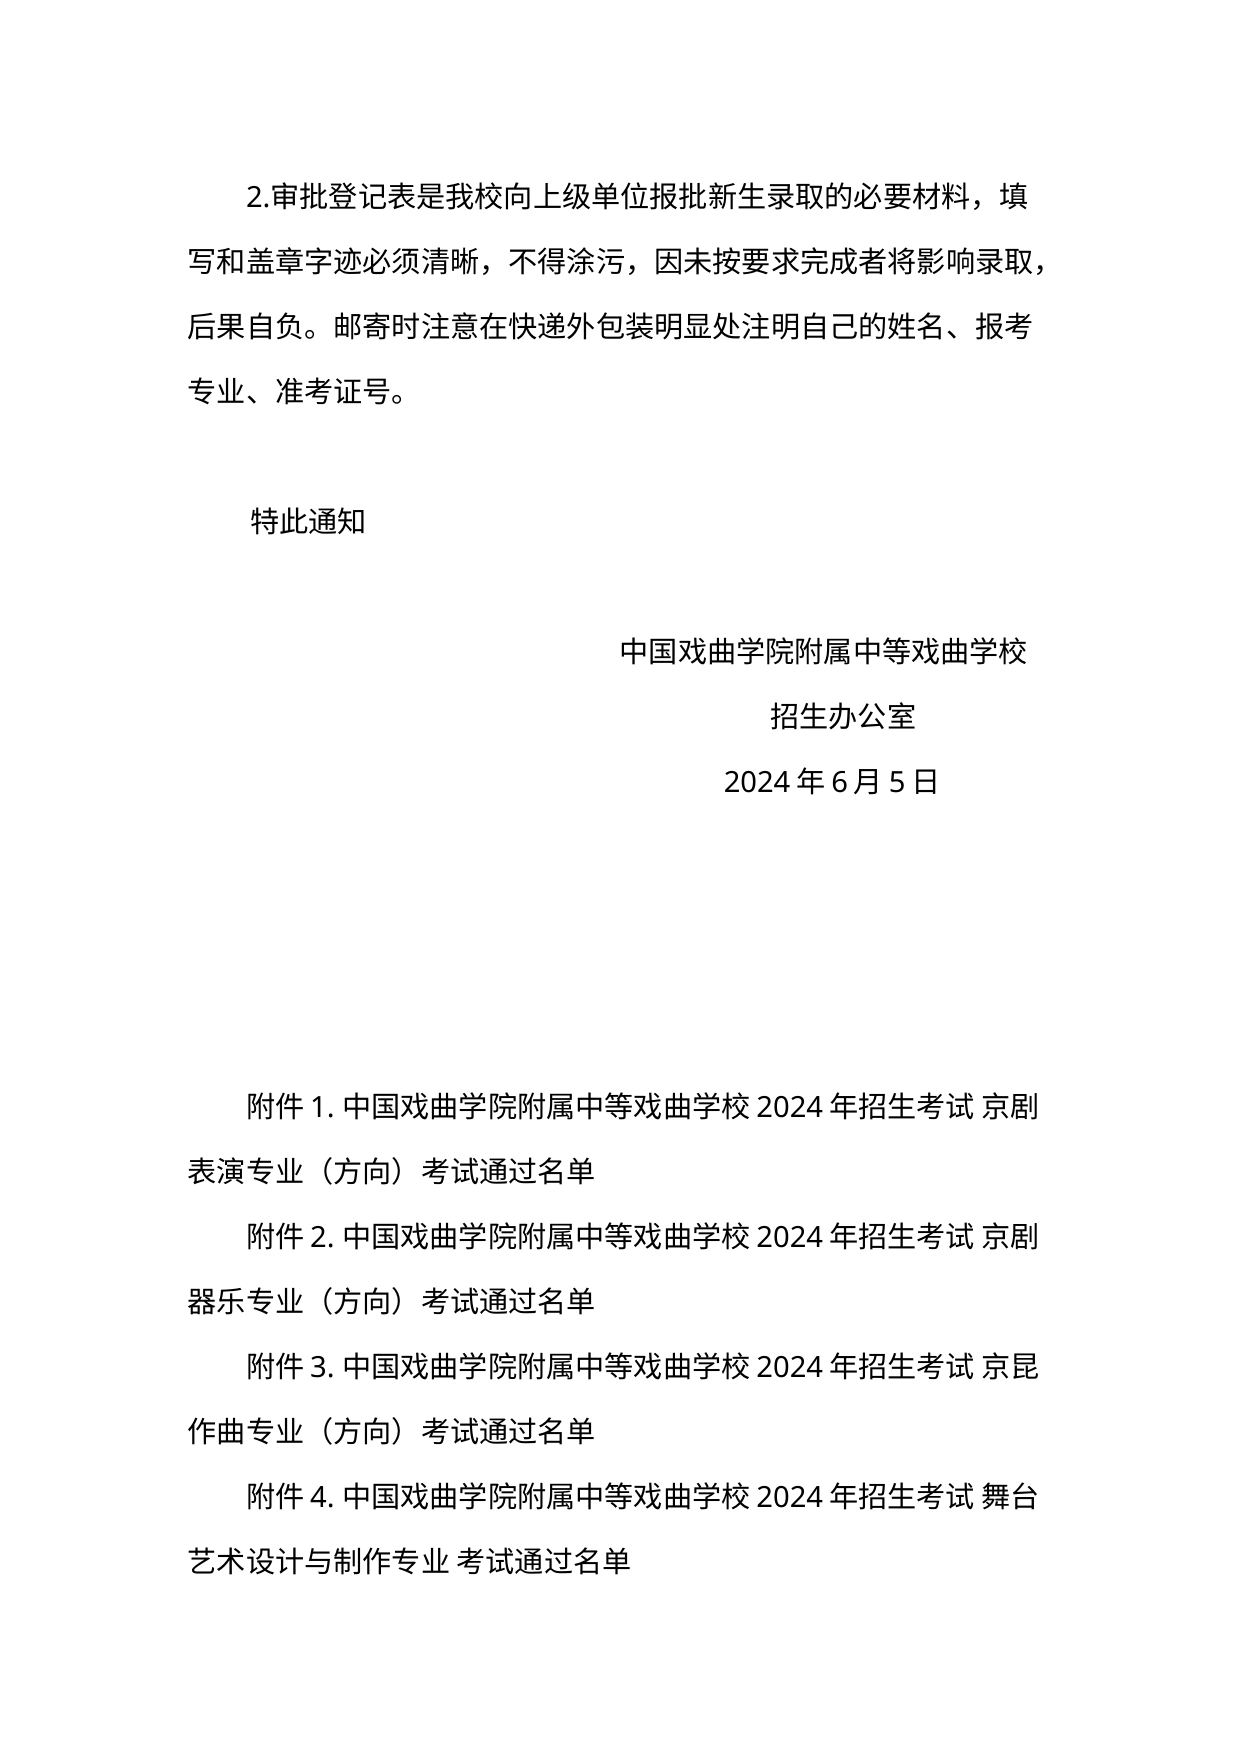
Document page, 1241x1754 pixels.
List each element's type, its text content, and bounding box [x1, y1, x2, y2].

text 招生办公室 [187, 682, 936, 747]
text 附件4. 中国戏曲学院附属中等戏曲学校2024年招生考试 舞台艺术设计与制作专业 考试通过名单 [187, 1462, 1053, 1592]
text 附件3. 中国戏曲学院附属中等戏曲学校2024年招生考试 京昆作曲专业（方向）考试通过名单 [187, 1332, 1053, 1462]
text 特此通知 [187, 487, 1059, 552]
text 2.审批登记表是我校向上级单位报批新生录取的必要材料，填写和盖章字迹必须清晰，不得涂污，因未按要求完成者将影响录取，后果自负。邮寄时注意在快递外包装明显处注明自己的姓名、报考专业、准考证号。 [187, 162, 1053, 422]
text 附件2. 中国戏曲学院附属中等戏曲学校2024年招生考试 京剧器乐专业（方向）考试通过名单 [187, 1202, 1053, 1332]
text 中国戏曲学院附属中等戏曲学校 [187, 617, 1028, 682]
text 附件1. 中国戏曲学院附属中等戏曲学校2024年招生考试 京剧表演专业（方向）考试通过名单 [187, 1072, 1053, 1202]
text 2024年6月5日 [187, 747, 940, 812]
